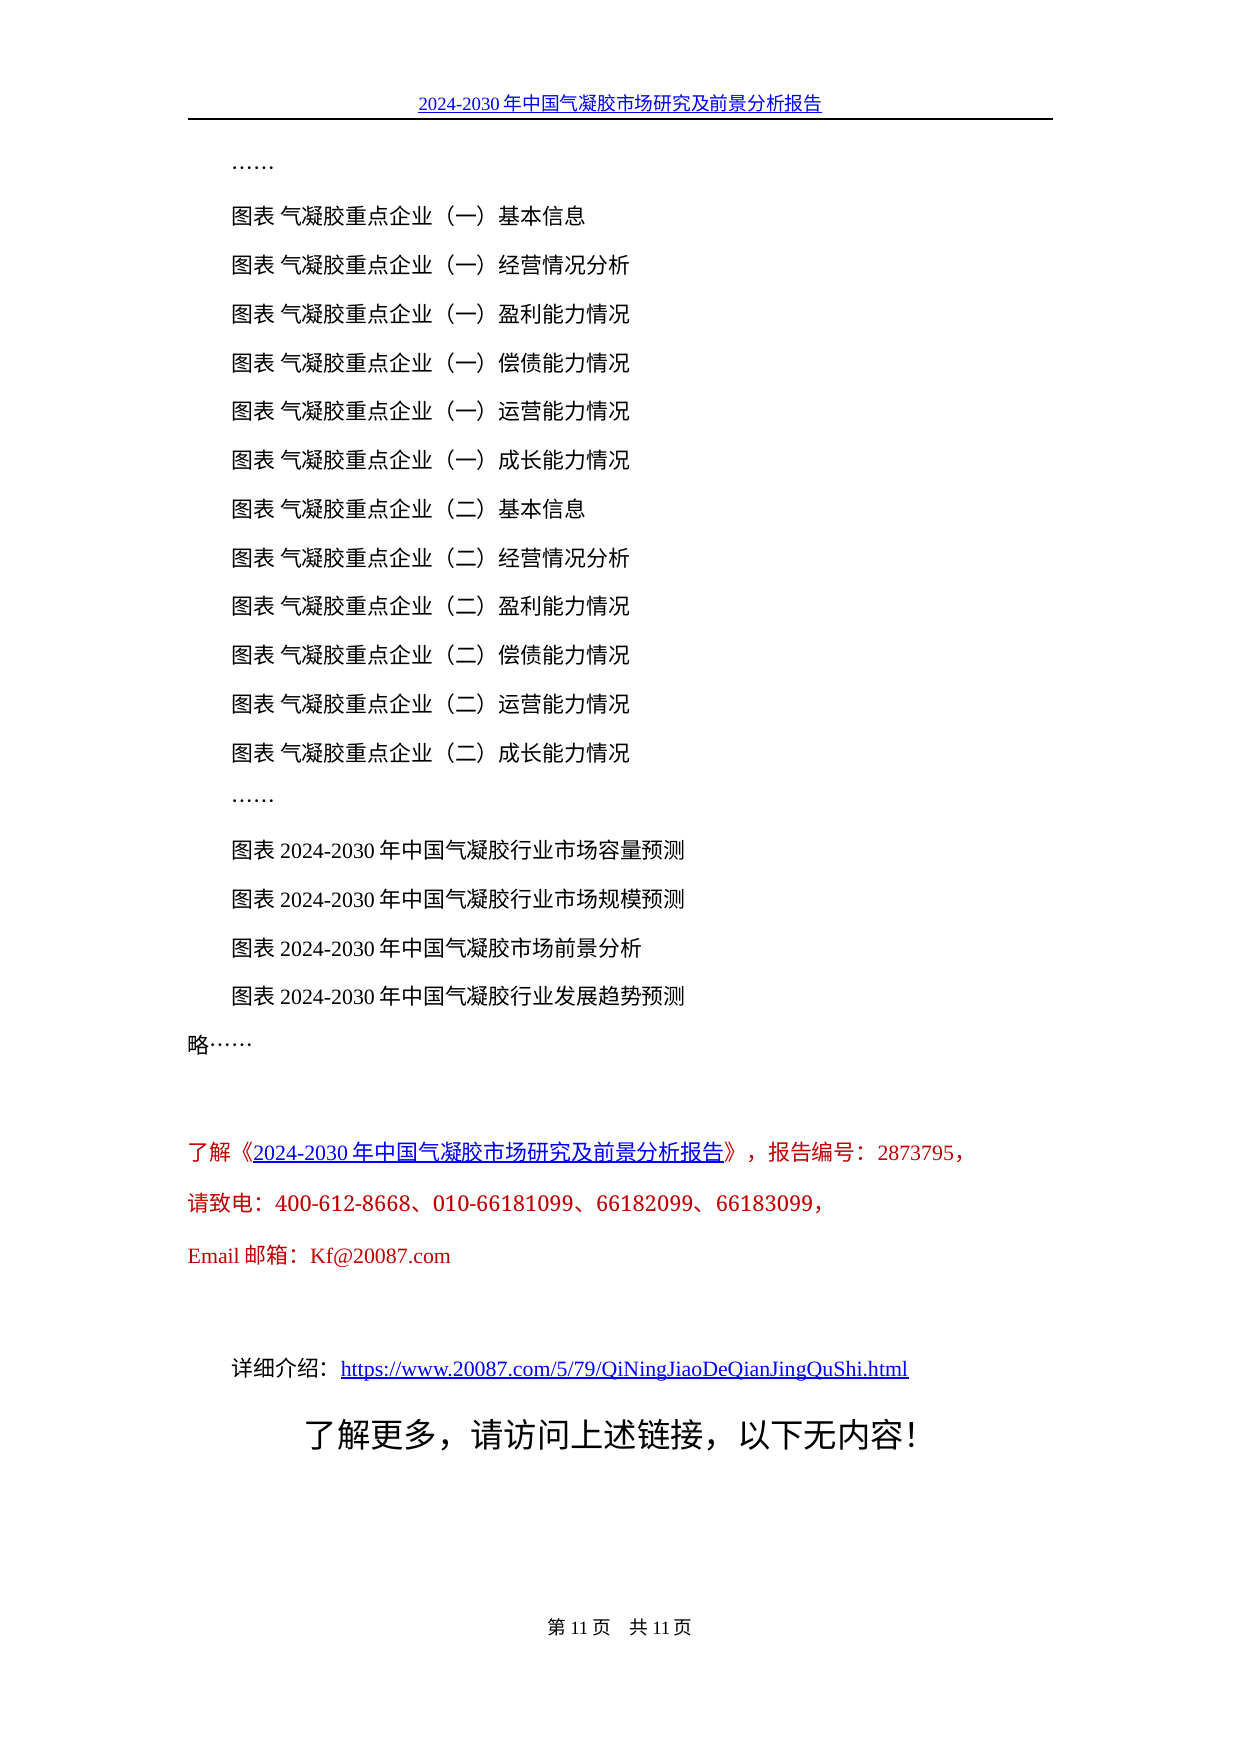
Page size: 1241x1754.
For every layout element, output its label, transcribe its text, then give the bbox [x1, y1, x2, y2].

text Email邮箱：Kf@20087.com [187, 1237, 1053, 1270]
text 详细介绍：https://www.20087.com/5/79/QiNingJiaoDeQianJingQuShi.html [187, 1350, 1053, 1383]
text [187, 150, 1053, 1060]
text 请致电：400-612-8668、010-66181099、66182099、66183099， [187, 1186, 1053, 1218]
text 了解《2024-2030年中国气凝胶市场研究及前景分析报告》，报告编号：2873795， [187, 1134, 1053, 1167]
title 了解更多，请访问上述链接，以下无内容！ [187, 1400, 1053, 1465]
